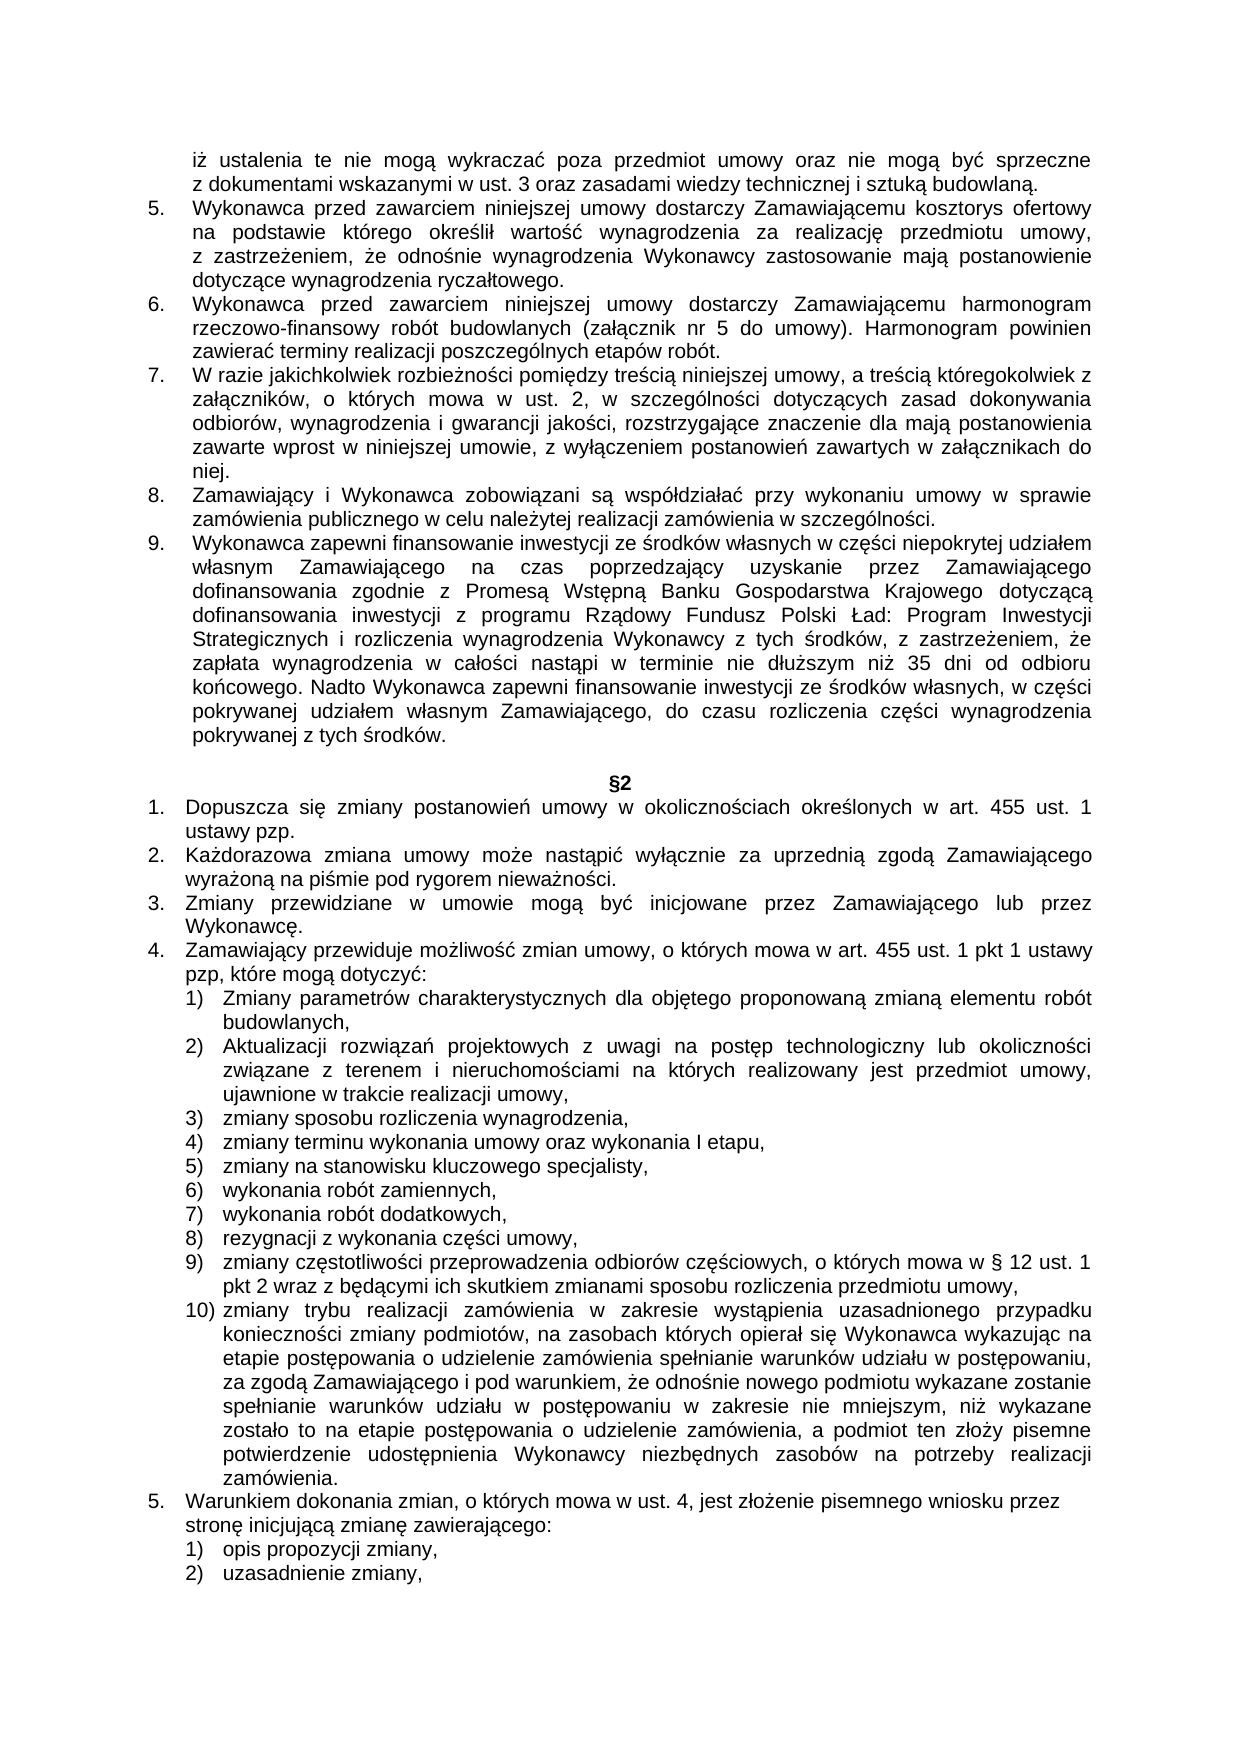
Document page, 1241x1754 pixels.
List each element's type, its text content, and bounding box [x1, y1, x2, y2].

list W razie jakichkolwiek rozbieżności pomiędzy treścią niniejszej umowy, a treścią któregokolwiek z załączników, o których mowa w ust. 2, w szczególności dotyczących zasad dokonywania odbiorów, wynagrodzenia i gwarancji jakości, rozstrzygające znaczenie dla mają postanowienia zawarte wprost w niniejszej umowie, z wyłączeniem postanowień zawartych w załącznikach do niej. [148, 363, 1093, 483]
list Zamawiający przewiduje możliwość zmian umowy, o których mowa w art. 455 ust. 1 pkt 1 ustawy pzp, które mogą dotyczyć: [148, 938, 1093, 986]
list zmiany terminu wykonania umowy oraz wykonania I etapu, [185, 1130, 1093, 1154]
list Aktualizacji rozwiązań projektowych z uwagi na postęp technologiczny lub okoliczności związane z terenem i nieruchomościami na których realizowany jest przedmiot umowy, ujawnione w trakcie realizacji umowy, [185, 1034, 1093, 1106]
list zmiany sposobu rozliczenia wynagrodzenia, [185, 1106, 1093, 1130]
list Wykonawca przed zawarciem niniejszej umowy dostarczy Zamawiającemu harmonogram rzeczowo-finansowy robót budowlanych (załącznik nr 5 do umowy). Harmonogram powinien zawierać terminy realizacji poszczególnych etapów robót. [148, 291, 1093, 363]
list Dopuszcza się zmiany postanowień umowy w okolicznościach określonych w art. 455 ust. 1 ustawy pzp. [148, 794, 1093, 842]
list Każdorazowa zmiana umowy może nastąpić wyłącznie za uprzednią zgodą Zamawiającego wyrażoną na piśmie pod rygorem nieważności. [148, 842, 1093, 890]
list Zmiany parametrów charakterystycznych dla objętego proponowaną zmianą elementu robót budowlanych, [185, 986, 1093, 1034]
list opis propozycji zmiany, [185, 1537, 1093, 1561]
list wykonania robót zamiennych, [185, 1178, 1093, 1202]
list zmiany trybu realizacji zamówienia w zakresie wystąpienia uzasadnionego przypadku konieczności zmiany podmiotów, na zasobach których opierał się Wykonawca wykazując na etapie postępowania o udzielenie zamówienia spełnianie warunków udziału w postępowaniu, za zgodą Zamawiającego i pod warunkiem, że odnośnie nowego podmiotu wykazane zostanie spełnianie warunków udziału w postępowaniu w zakresie nie mniejszym, niż wykazane zostało to na etapie postępowania o udzielenie zamówienia, a podmiot ten złoży pisemne potwierdzenie udostępnienia Wykonawcy niezbędnych zasobów na potrzeby realizacji zamówienia. [185, 1298, 1093, 1489]
list uzasadnienie zmiany, [185, 1561, 1093, 1585]
list Warunkiem dokonania zmian, o których mowa w ust. 4, jest złożenie pisemnego wniosku przez stronę inicjującą zmianę zawierającego: [148, 1489, 1093, 1537]
list Wykonawca zapewni finansowanie inwestycji ze środków własnych w części niepokrytej udziałem własnym Zamawiającego na czas poprzedzający uzyskanie przez Zamawiającego dofinansowania zgodnie z Promesą Wstępną Banku Gospodarstwa Krajowego dotyczącą dofinansowania inwestycji z programu Rządowy Fundusz Polski Ład: Program Inwestycji Strategicznych i rozliczenia wynagrodzenia Wykonawcy z tych środków, z zastrzeżeniem, że zapłata wynagrodzenia w całości nastąpi w terminie nie dłuższym niż 35 dni od odbioru końcowego. Nadto Wykonawca zapewni finansowanie inwestycji ze środków własnych, w części pokrywanej udziałem własnym Zamawiającego, do czasu rozliczenia części wynagrodzenia pokrywanej z tych środków. [148, 531, 1093, 747]
list Zmiany przewidziane w umowie mogą być inicjowane przez Zamawiającego lub przez Wykonawcę. [148, 890, 1093, 938]
list Wykonawca przed zawarciem niniejszej umowy dostarczy Zamawiającemu kosztorys ofertowy na podstawie którego określił wartość wynagrodzenia za realizację przedmiotu umowy, z zastrzeżeniem, że odnośnie wynagrodzenia Wykonawcy zastosowanie mają postanowienie dotyczące wynagrodzenia ryczałtowego. [148, 196, 1093, 291]
list Zamawiający i Wykonawca zobowiązani są współdziałać przy wykonaniu umowy w sprawie zamówienia publicznego w celu należytej realizacji zamówienia w szczególności. [148, 483, 1093, 531]
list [148, 148, 1093, 196]
list rezygnacji z wykonania części umowy, [185, 1226, 1093, 1250]
list zmiany częstotliwości przeprowadzenia odbiorów częściowych, o których mowa w § 12 ust. 1 pkt 2 wraz z będącymi ich skutkiem zmianami sposobu rozliczenia przedmiotu umowy, [185, 1250, 1093, 1298]
list zmiany na stanowisku kluczowego specjalisty, [185, 1154, 1093, 1178]
text §2 [148, 771, 1093, 794]
list wykonania robót dodatkowych, [185, 1202, 1093, 1226]
